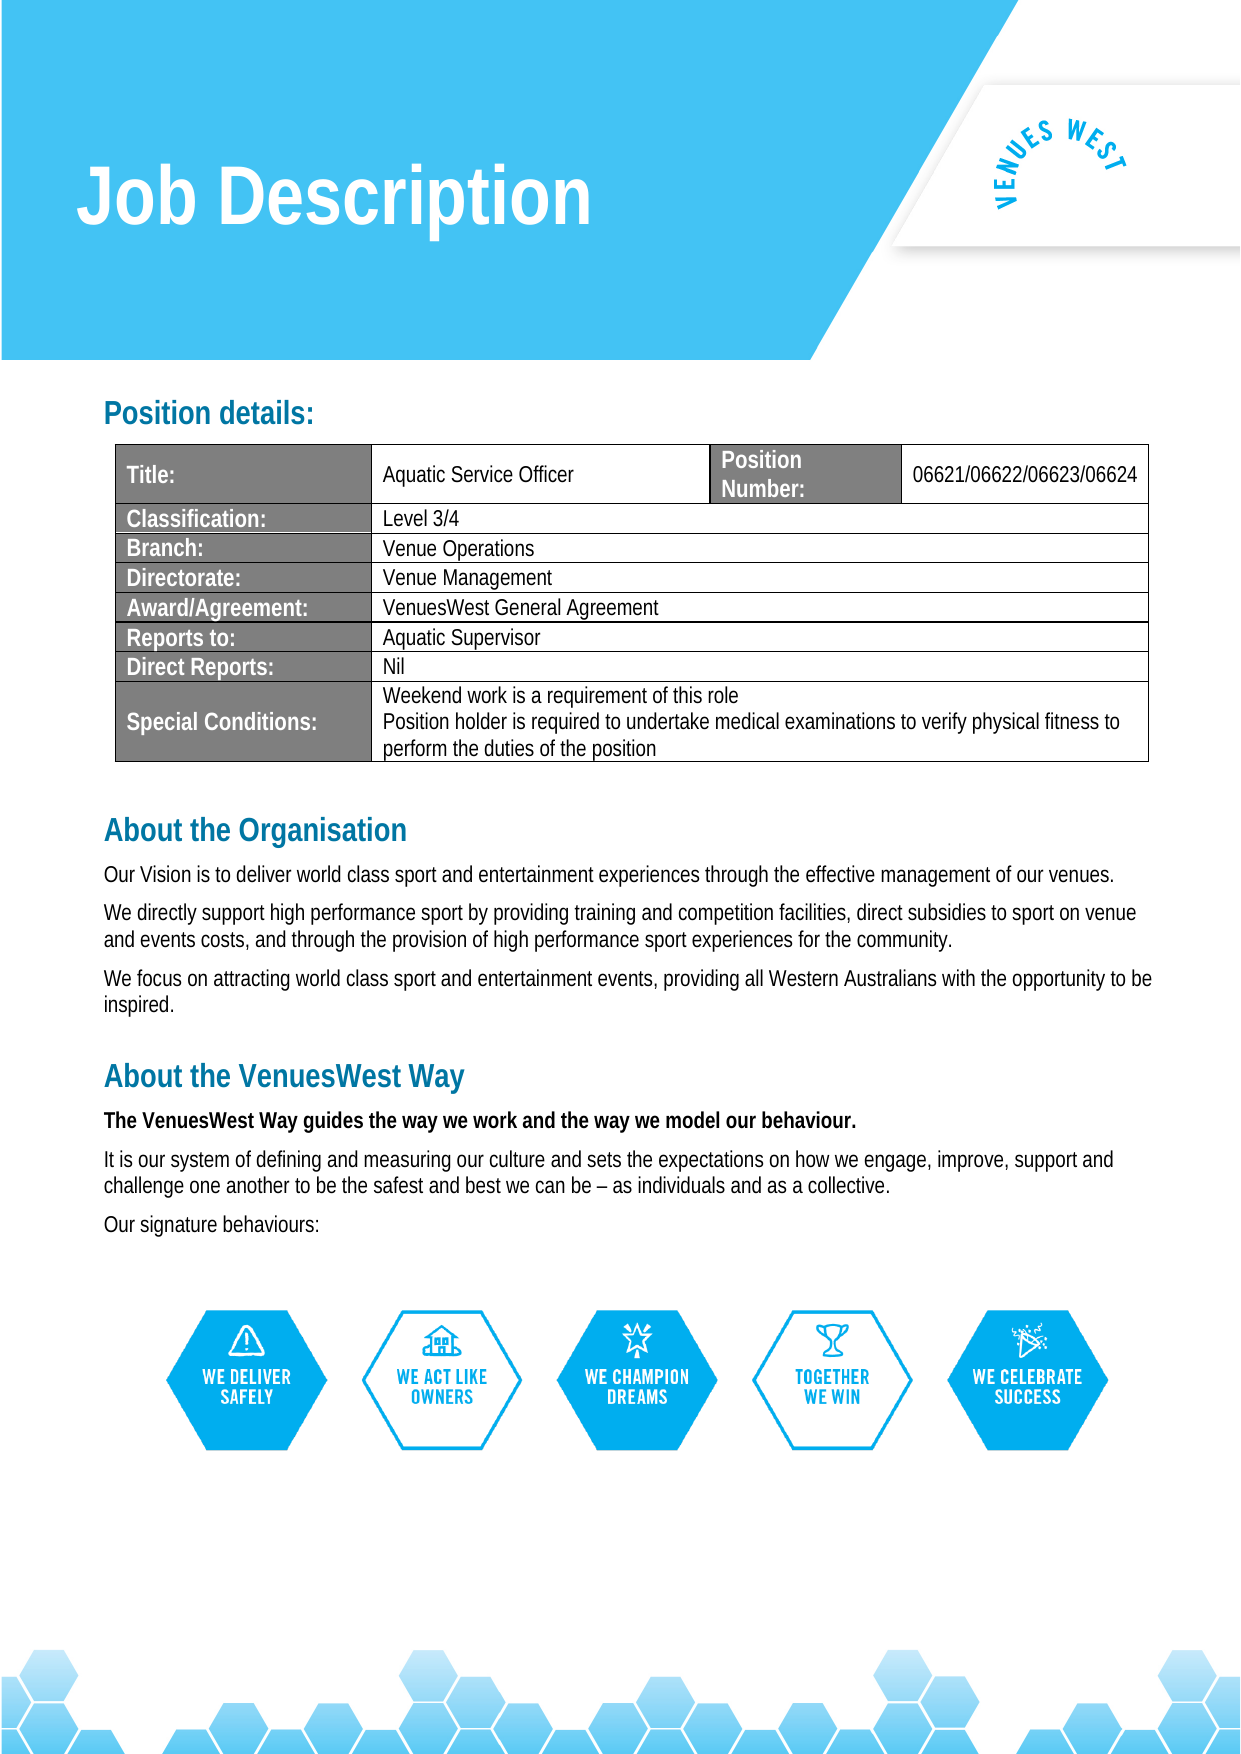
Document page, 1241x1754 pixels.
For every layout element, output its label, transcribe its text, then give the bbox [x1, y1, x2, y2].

table_cell Reports to: [116, 623, 371, 651]
text The VenuesWest Way guides the way we work and the way we model our behaviour. [103, 1107, 1169, 1133]
table_cell Venue Management [372, 563, 1148, 592]
table_cell Special Conditions: [116, 682, 371, 761]
table_header 06621/06622/06623/06624 [902, 445, 1148, 503]
table_cell Directorate: [116, 563, 371, 592]
picture [1, 0, 1241, 1754]
table_header Aquatic Service Officer [372, 445, 709, 503]
subtitle Job Description [74, 146, 1169, 242]
table_cell Branch: [116, 534, 371, 562]
subtitle About the VenuesWest Way [103, 1056, 1169, 1094]
table_cell Classification: [116, 504, 371, 532]
table_header Title: [116, 445, 371, 503]
text Our Vision is to deliver world class sport and entertainment experiences through the effective management of our venues. [103, 861, 1169, 887]
text Our signature behaviours: [103, 1211, 1169, 1237]
table_cell Weekend work is a requirement of this role Position holder is required to undertake medical examinations to verify physical fitness to perform the duties of the position [372, 682, 1148, 761]
text It is our system of defining and measuring our culture and sets the expectations on how we engage, improve, support and challenge one another to be the safest and best we can be – as individuals and as a collective. [103, 1146, 1169, 1198]
subtitle Position details: [103, 394, 1169, 432]
table_header Position Number: [711, 445, 901, 503]
table_cell Level 3/4 [372, 504, 1148, 532]
text We directly support high performance sport by providing training and competition facilities, direct subsidies to sport on venue and events costs, and through the provision of high performance sport experiences for the community. [103, 899, 1152, 952]
table_cell VenuesWest General Agreement [372, 593, 1148, 621]
subtitle About the Organisation [103, 810, 1169, 848]
table_cell Venue Operations [372, 534, 1148, 562]
table_cell Award/Agreement: [116, 593, 371, 621]
table_cell Direct Reports: [116, 652, 371, 681]
table_cell Nil [372, 652, 1148, 681]
text We focus on attracting world class sport and entertainment events, providing all Western Australians with the opportunity to be inspired. [103, 964, 1169, 1017]
table_cell Aquatic Supervisor [372, 623, 1148, 651]
